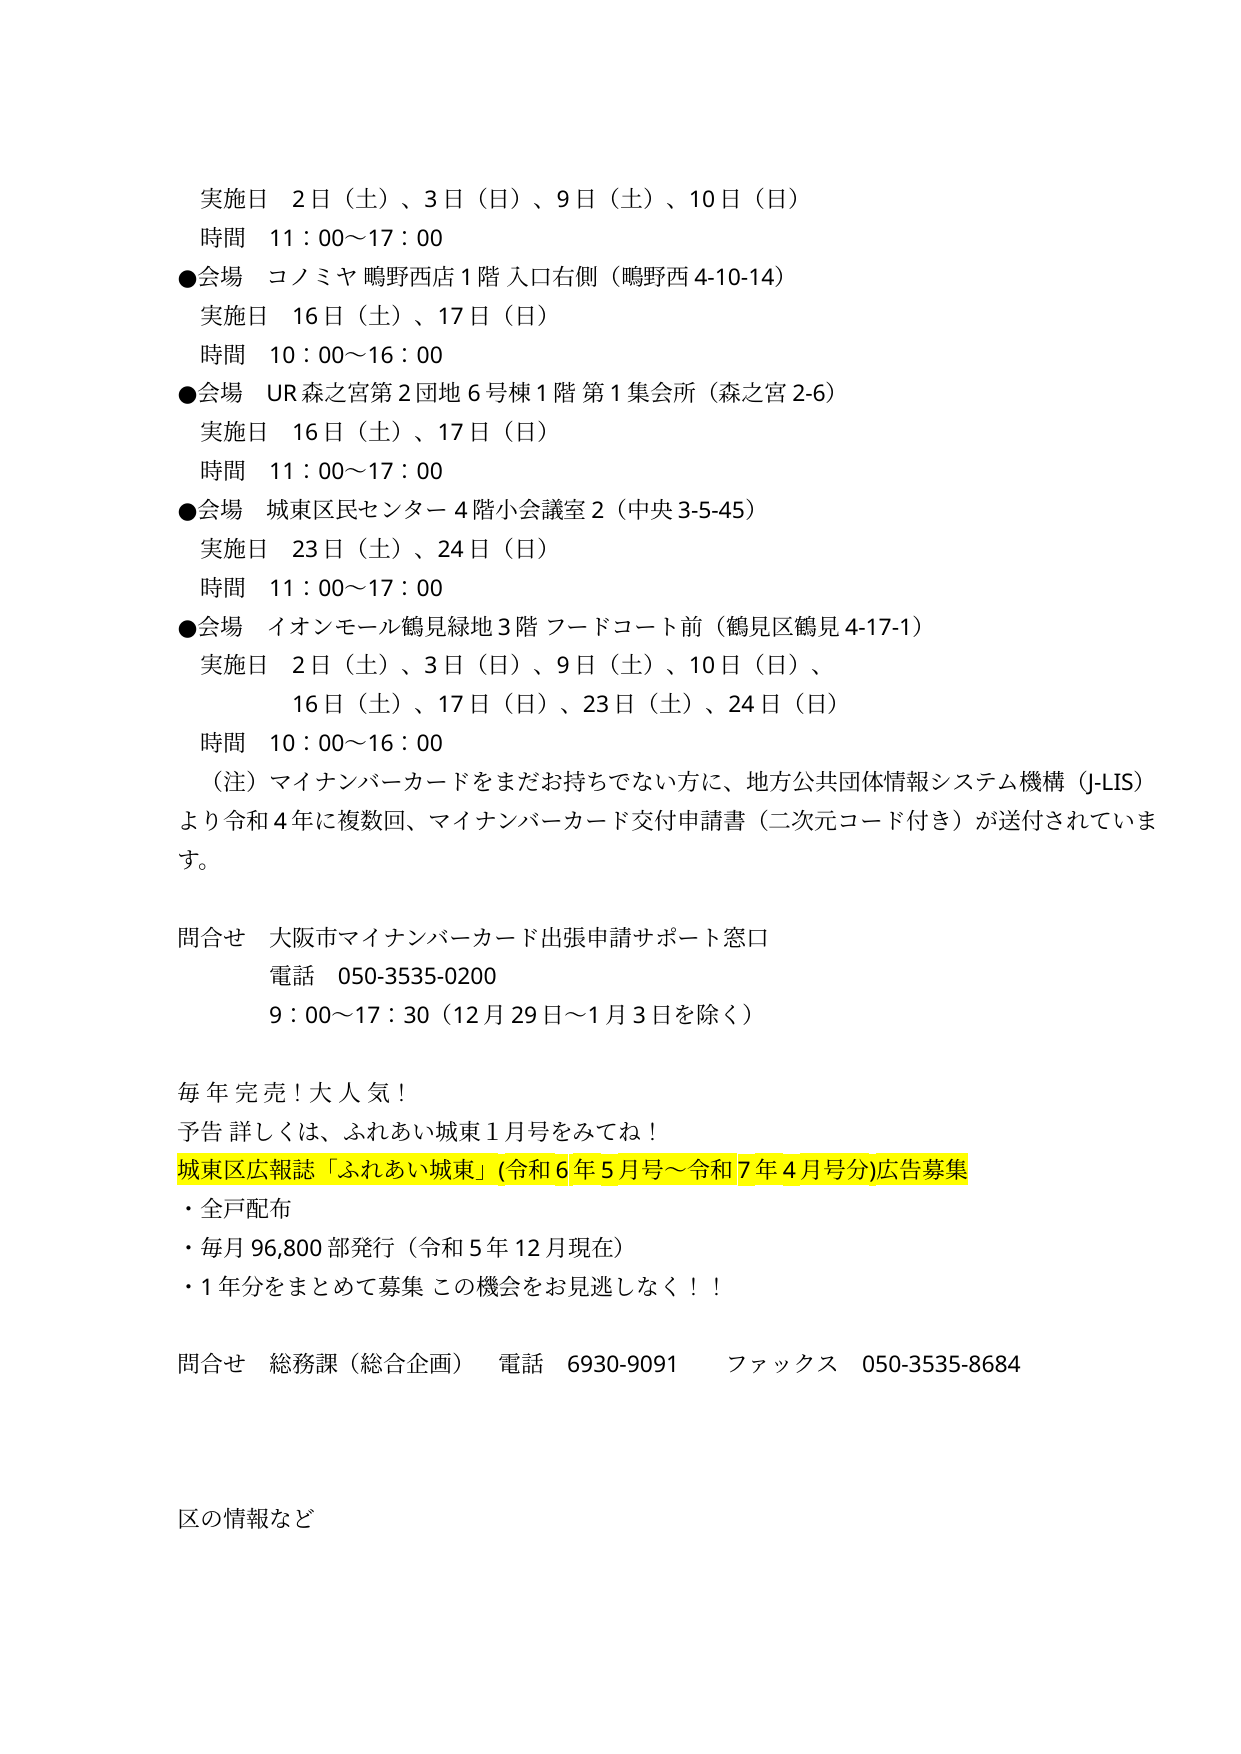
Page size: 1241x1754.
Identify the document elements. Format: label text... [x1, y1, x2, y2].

text 実施日 23日（土）、24日（日） [177, 531, 1177, 564]
text ・1年分をまとめて募集 この機会をお見逃しなく！！ [177, 1268, 1177, 1302]
text 城東区広報誌「ふれあい城東」(令和6年5月号～令和7年4月号分)広告募集 [177, 1152, 1177, 1186]
text ・毎月96,800部発行（令和5年12月現在） [177, 1230, 1177, 1264]
text 実施日 16日（土）、17日（日） [177, 414, 1177, 448]
text 時間 10：00〜16：00 [177, 336, 1177, 370]
text 実施日 2日（土）、3日（日）、9日（土）、10日（日） [177, 181, 1177, 215]
text 実施日 2日（土）、3日（日）、9日（土）、10日（日）、 [177, 647, 1177, 681]
text 電話 050-3535-0200 [177, 958, 1177, 992]
text 時間 11：00～17：00 [177, 569, 1177, 603]
text 時間 11：00〜17：00 [177, 220, 1177, 254]
text 予告 詳しくは、ふれあい城東１月号をみてね！ [177, 1113, 1177, 1147]
text ●会場 城東区民センター 4階小会議室2（中央3-5-45） [177, 492, 1177, 526]
text 16日（土）、17日（日）、23日（土）、24日（日） [177, 686, 1177, 720]
text ・全戸配布 [177, 1191, 1177, 1225]
text ●会場 コノミヤ 鴫野西店1階 入口右側（鴫野西4-10-14） [177, 258, 1177, 292]
text ●会場 UR森之宮第2団地 6号棟1階 第1集会所（森之宮2-6） [177, 375, 1177, 409]
text 時間 11：00～17：00 [177, 453, 1177, 487]
text 実施日 16日（土）、17日（日） [177, 297, 1177, 331]
text ●会場 イオンモール鶴見緑地3階 フードコート前（鶴見区鶴見4-17-1） [177, 608, 1177, 642]
text （注）マイナンバーカードをまだお持ちでない方に、地方公共団体情報システム機構（J-LIS）より令和4年に複数回、マイナンバーカード交付申請書（二次元コード付き）が送付されています。 [177, 764, 1177, 876]
text 毎 年 完 売！大 人 気！ [177, 1074, 1177, 1108]
text 区の情報など [177, 1501, 1177, 1535]
text 時間 10：00〜16：00 [177, 725, 1177, 759]
text 問合せ 総務課（総合企画） 電話 6930-9091 ファックス 050-3535-8684 [177, 1346, 1177, 1380]
text 9：00～17：30（12月29日～1月3日を除く） [177, 997, 1177, 1031]
text 問合せ 大阪市マイナンバーカード出張申請サポート窓口 [177, 919, 1177, 953]
